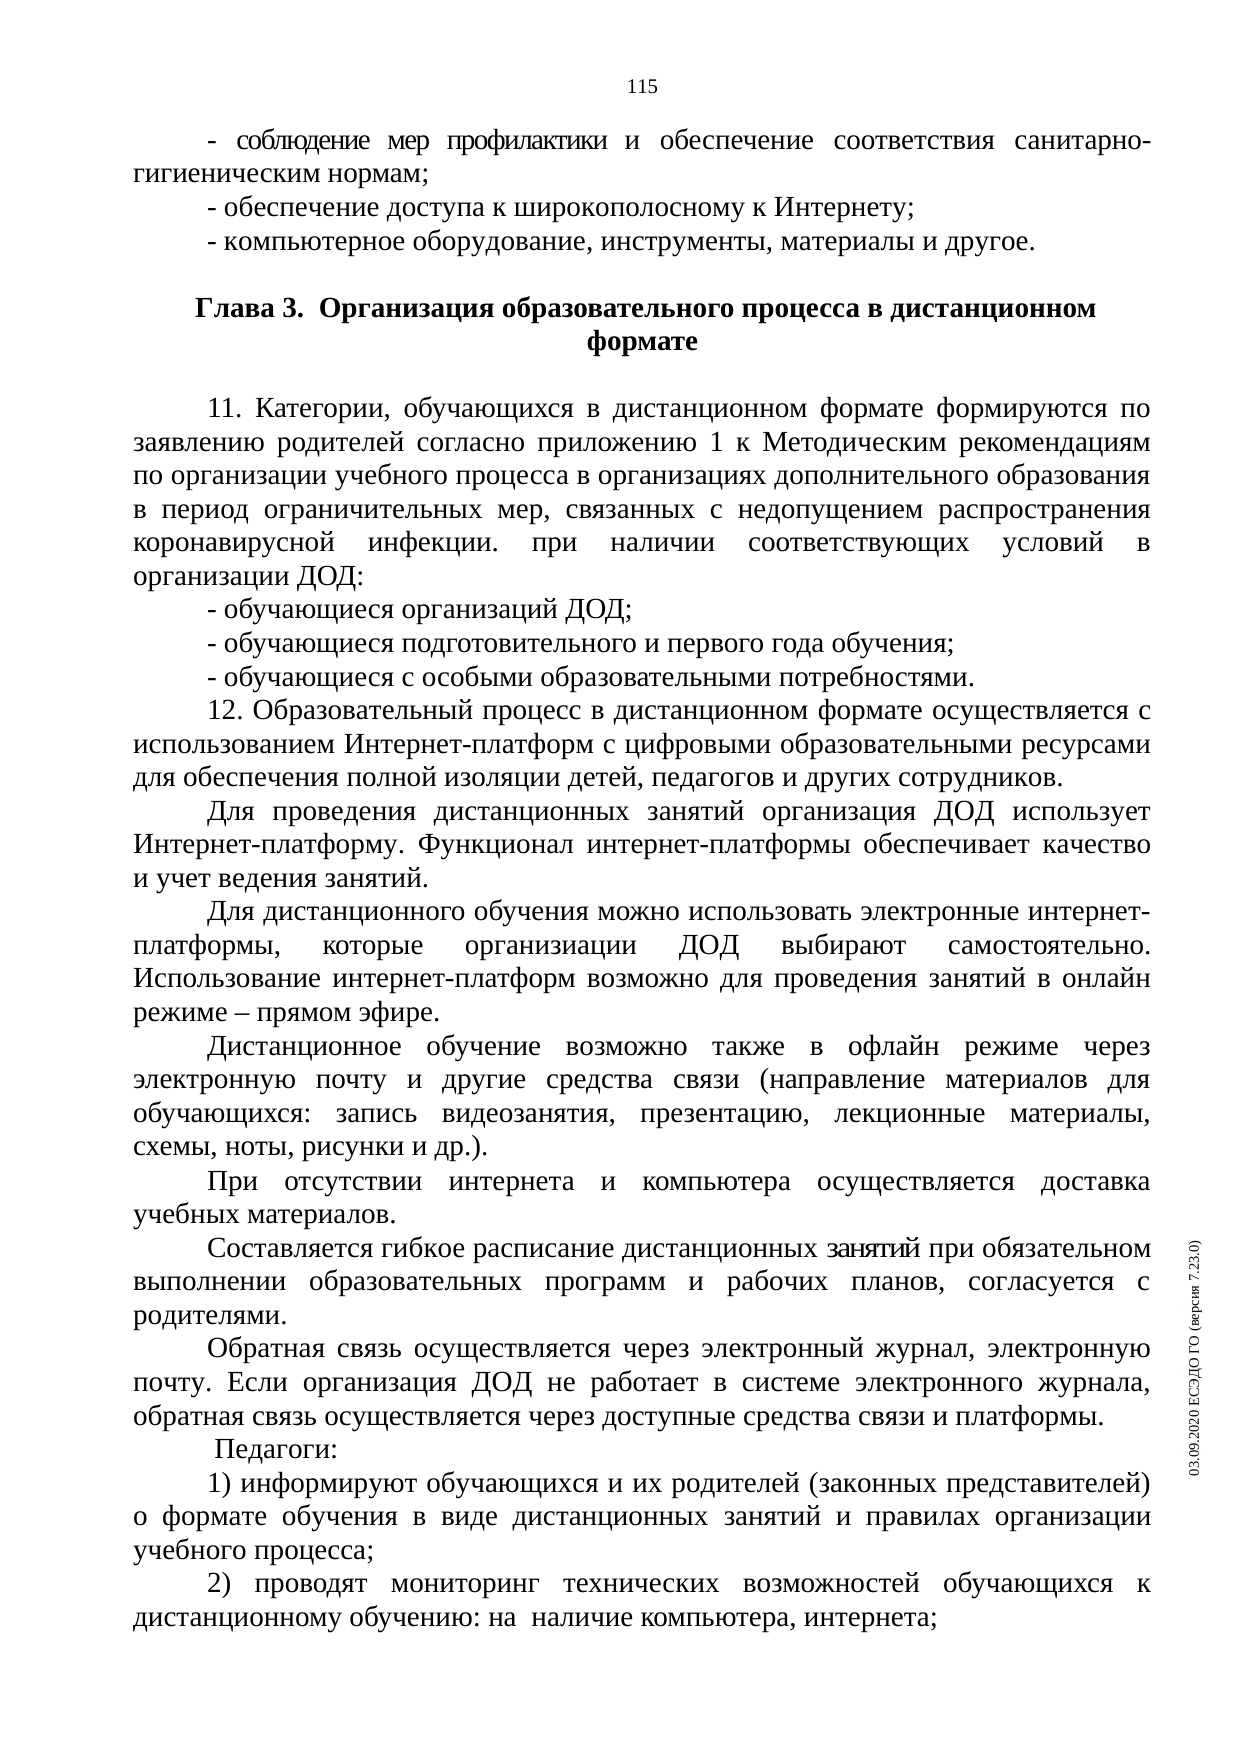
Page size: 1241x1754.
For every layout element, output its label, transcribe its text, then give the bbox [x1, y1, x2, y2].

text - обучающиеся организаций ДОД; [133, 592, 1152, 625]
text Глава 3. Организация образовательного процесса в дистанционном формате [133, 290, 1152, 357]
text 2) проводят мониторинг технических возможностей обучающихся к дистанционному обучению: на наличие компьютера, интернета; [133, 1565, 1152, 1632]
text - обеспечение доступа к широкополосному к Интернету; [133, 189, 1152, 223]
text - компьютерное оборудование, инструменты, материалы и другое. [133, 223, 1152, 256]
text Для дистанционного обучения можно использовать электронные интернет-платформы, которые организиации ДОД выбирают самостоятельно. Использование интернет-платформ возможно для проведения занятий в онлайн режиме – прямом эфире. [133, 893, 1152, 1028]
text 1) информируют обучающихся и их родителей (законных представителей) о формате обучения в виде дистанционных занятий и правилах организации учебного процесса; [133, 1465, 1152, 1565]
text - обучающиеся подготовительного и первого года обучения; [133, 625, 1152, 659]
text При отсутствии интернета и компьютера осуществляется доставка учебных материалов. [133, 1163, 1152, 1230]
text 11. Категории, обучающихся в дистанционном формате формируются по заявлению родителей согласно приложению 1 к Методическим рекомендациям по организации учебного процесса в организациях дополнительного образования в период ограничительных мер, связанных с недопущением распространения коронавирусной инфекции. при наличии соответствующих условий в организации ДОД: [133, 390, 1152, 592]
text - соблюдение мер профилактики и обеспечение соответствия санитарно-гигиеническим нормам; [133, 122, 1152, 189]
text Составляется гибкое расписание дистанционных занятий при обязательном выполнении образовательных программ и рабочих планов, согласуется с родителями. [133, 1230, 1152, 1331]
text Дистанционное обучение возможно также в офлайн режиме через электронную почту и другие средства связи (направление материалов для обучающихся: запись видеозанятия, презентацию, лекционные материалы, схемы, ноты, рисунки и др.). [133, 1028, 1152, 1162]
text Обратная связь осуществляется через электронный журнал, электронную почту. Если организация ДОД не работает в системе электронного журнала, обратная связь осуществляется через доступные средства связи и платформы. [133, 1331, 1152, 1431]
text Для проведения дистанционных занятий организация ДОД использует Интернет-платформу. Функционал интернет-платформы обеспечивает качество и учет ведения занятий. [133, 793, 1152, 893]
text Педагоги: [133, 1431, 1152, 1465]
text 12. Образовательный процесс в дистанционном формате осуществляется с использованием Интернет-платформ с цифровыми образовательными ресурсами для обеспечения полной изоляции детей, педагогов и других сотрудников. [133, 692, 1152, 793]
text - обучающиеся с особыми образовательными потребностями. [133, 659, 1152, 692]
